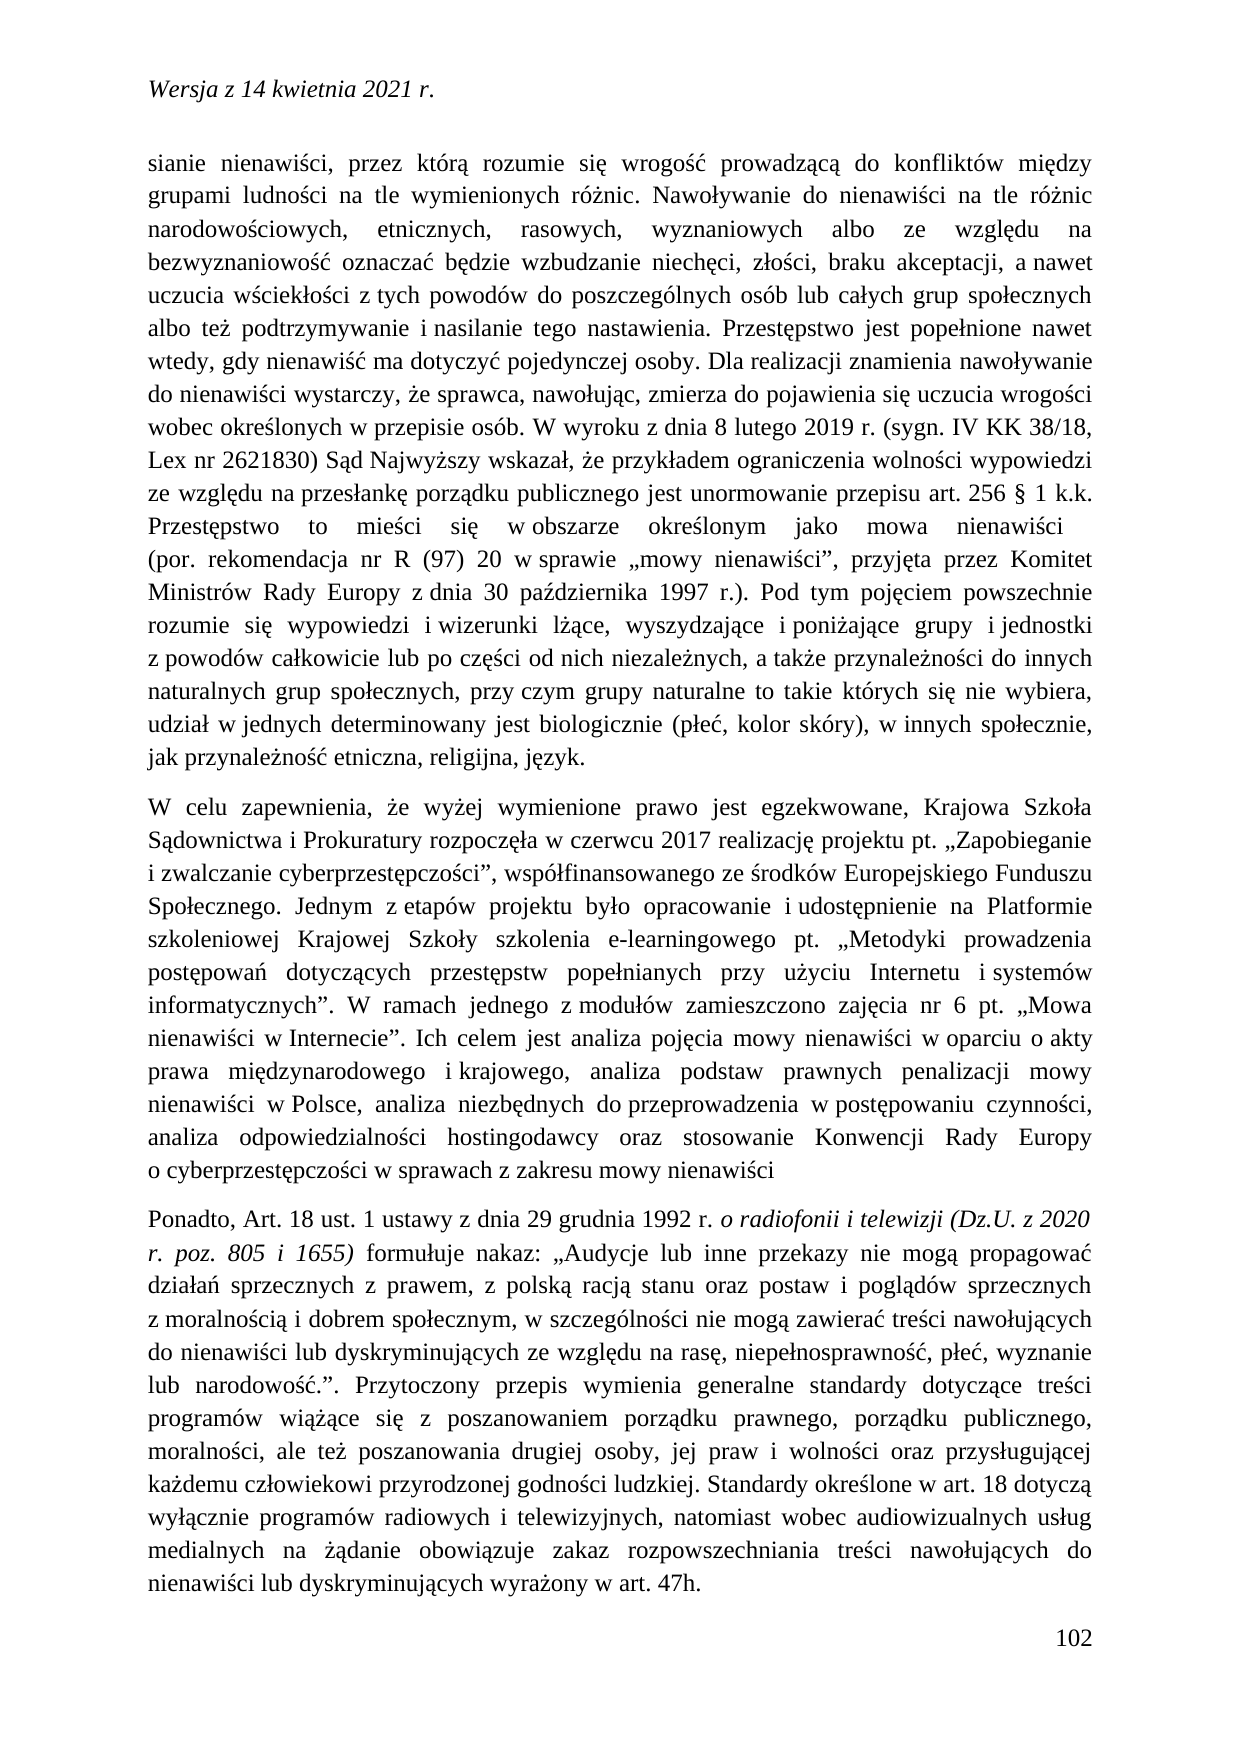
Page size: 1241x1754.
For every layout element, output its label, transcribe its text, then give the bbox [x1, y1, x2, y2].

text W celu zapewnienia, że wyżej wymienione prawo jest egzekwowane, Krajowa Szkoła Sądownictwa i Prokuratury rozpoczęła w czerwcu 2017 realizację projektu pt. „Zapobieganie i zwalczanie cyberprzestępczości”, współfinansowanego ze środków Europejskiego Funduszu Społecznego. Jednym z etapów projektu było opracowanie i udostępnienie na Platformie szkoleniowej Krajowej Szkoły szkolenia e-learningowego pt. „Metodyki prowadzenia postępowań dotyczących przestępstw popełnianych przy użyciu Internetu i systemów informatycznych”. W ramach jednego z modułów zamieszczono zajęcia nr 6 pt. „Mowa nienawiści w Internecie”. Ich celem jest analiza pojęcia mowy nienawiści w oparciu o akty prawa międzynarodowego i krajowego, analiza podstaw prawnych penalizacji mowy nienawiści w Polsce, analiza niezbędnych do przeprowadzenia w postępowaniu czynności, analiza odpowiedzialności hostingodawcy oraz stosowanie Konwencji Rady Europy o cyberprzestępczości w sprawach z zakresu mowy nienawiści [148, 792, 1093, 1184]
text Ponadto, Art. 18 ust. 1 ustawy z dnia 29 grudnia 1992 r. o radiofonii i telewizji (Dz.U. z 2020 r. poz. 805 i 1655) formułuje nakaz: „Audycje lub inne przekazy nie mogą propagować działań sprzecznych z prawem, z polską racją stanu oraz postaw i poglądów sprzecznych z moralnością i dobrem społecznym, w szczególności nie mogą zawierać treści nawołujących do nienawiści lub dyskryminujących ze względu na rasę, niepełnosprawność, płeć, wyznanie lub narodowość.”. Przytoczony przepis wymienia generalne standardy dotyczące treści programów wiążące się z poszanowaniem porządku prawnego, porządku publicznego, moralności, ale też poszanowania drugiej osoby, jej praw i wolności oraz przysługującej każdemu człowiekowi przyrodzonej godności ludzkiej. Standardy określone w art. 18 dotyczą wyłącznie programów radiowych i telewizyjnych, natomiast wobec audiowizualnych usług medialnych na żądanie obowiązuje zakaz rozpowszechniania treści nawołujących do nienawiści lub dyskryminujących wyrażony w art. 47h. [148, 1204, 1093, 1597]
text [148, 148, 1093, 771]
